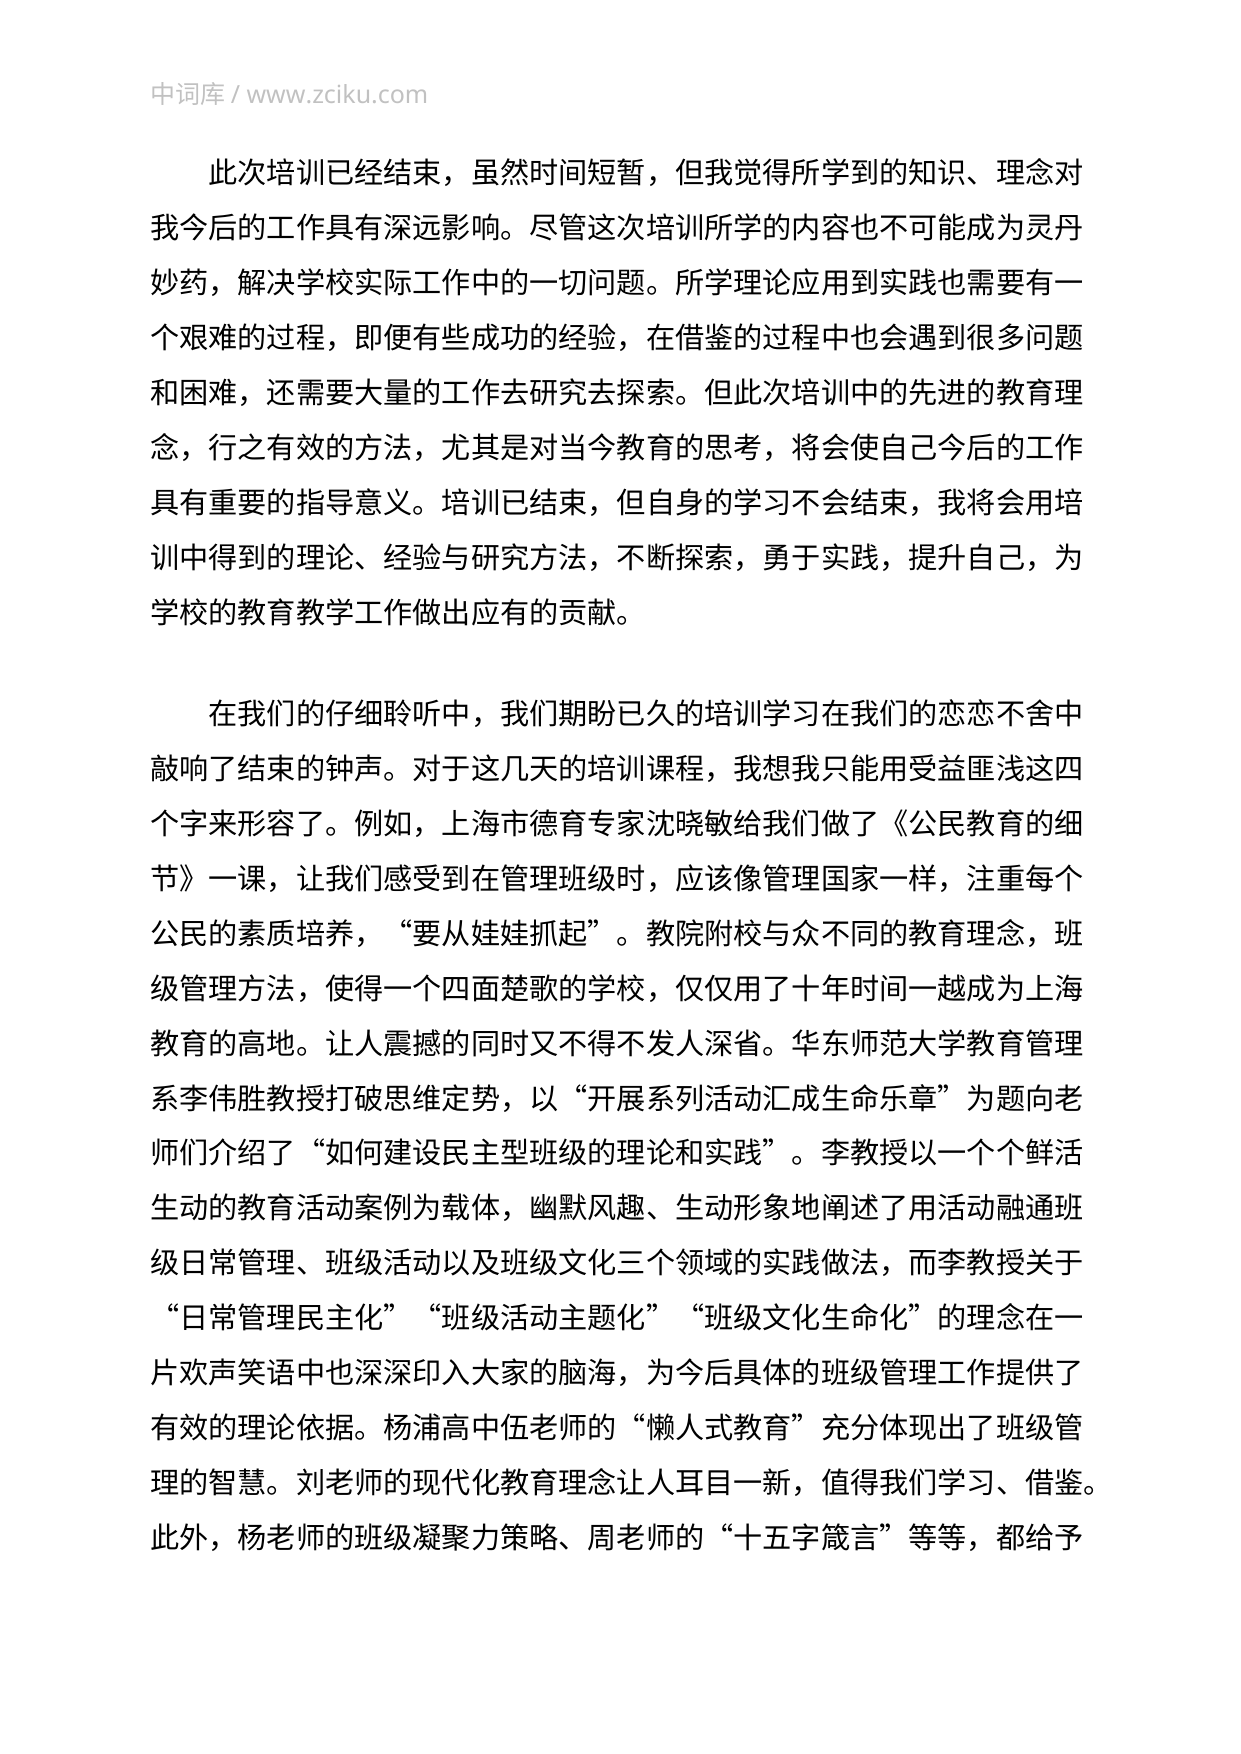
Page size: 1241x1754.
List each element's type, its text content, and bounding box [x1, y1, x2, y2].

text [150, 691, 1090, 1557]
text 此次培训已经结束，虽然时间短暂，但我觉得所学到的知识、理念对我今后的工作具有深远影响。尽管这次培训所学的内容也不可能成为灵丹妙药，解决学校实际工作中的一切问题。所学理论应用到实践也需要有一个艰难的过程，即便有些成功的经验，在借鉴的过程中也会遇到很多问题和困难，还需要大量的工作去研究去探索。但此次培训中的先进的教育理念，行之有效的方法，尤其是对当今教育的思考，将会使自己今后的工作具有重要的指导意义。培训已结束，但自身的学习不会结束，我将会用培训中得到的理论、经验与研究方法，不断探索，勇于实践，提升自己，为学校的教育教学工作做出应有的贡献。 [150, 150, 1090, 631]
